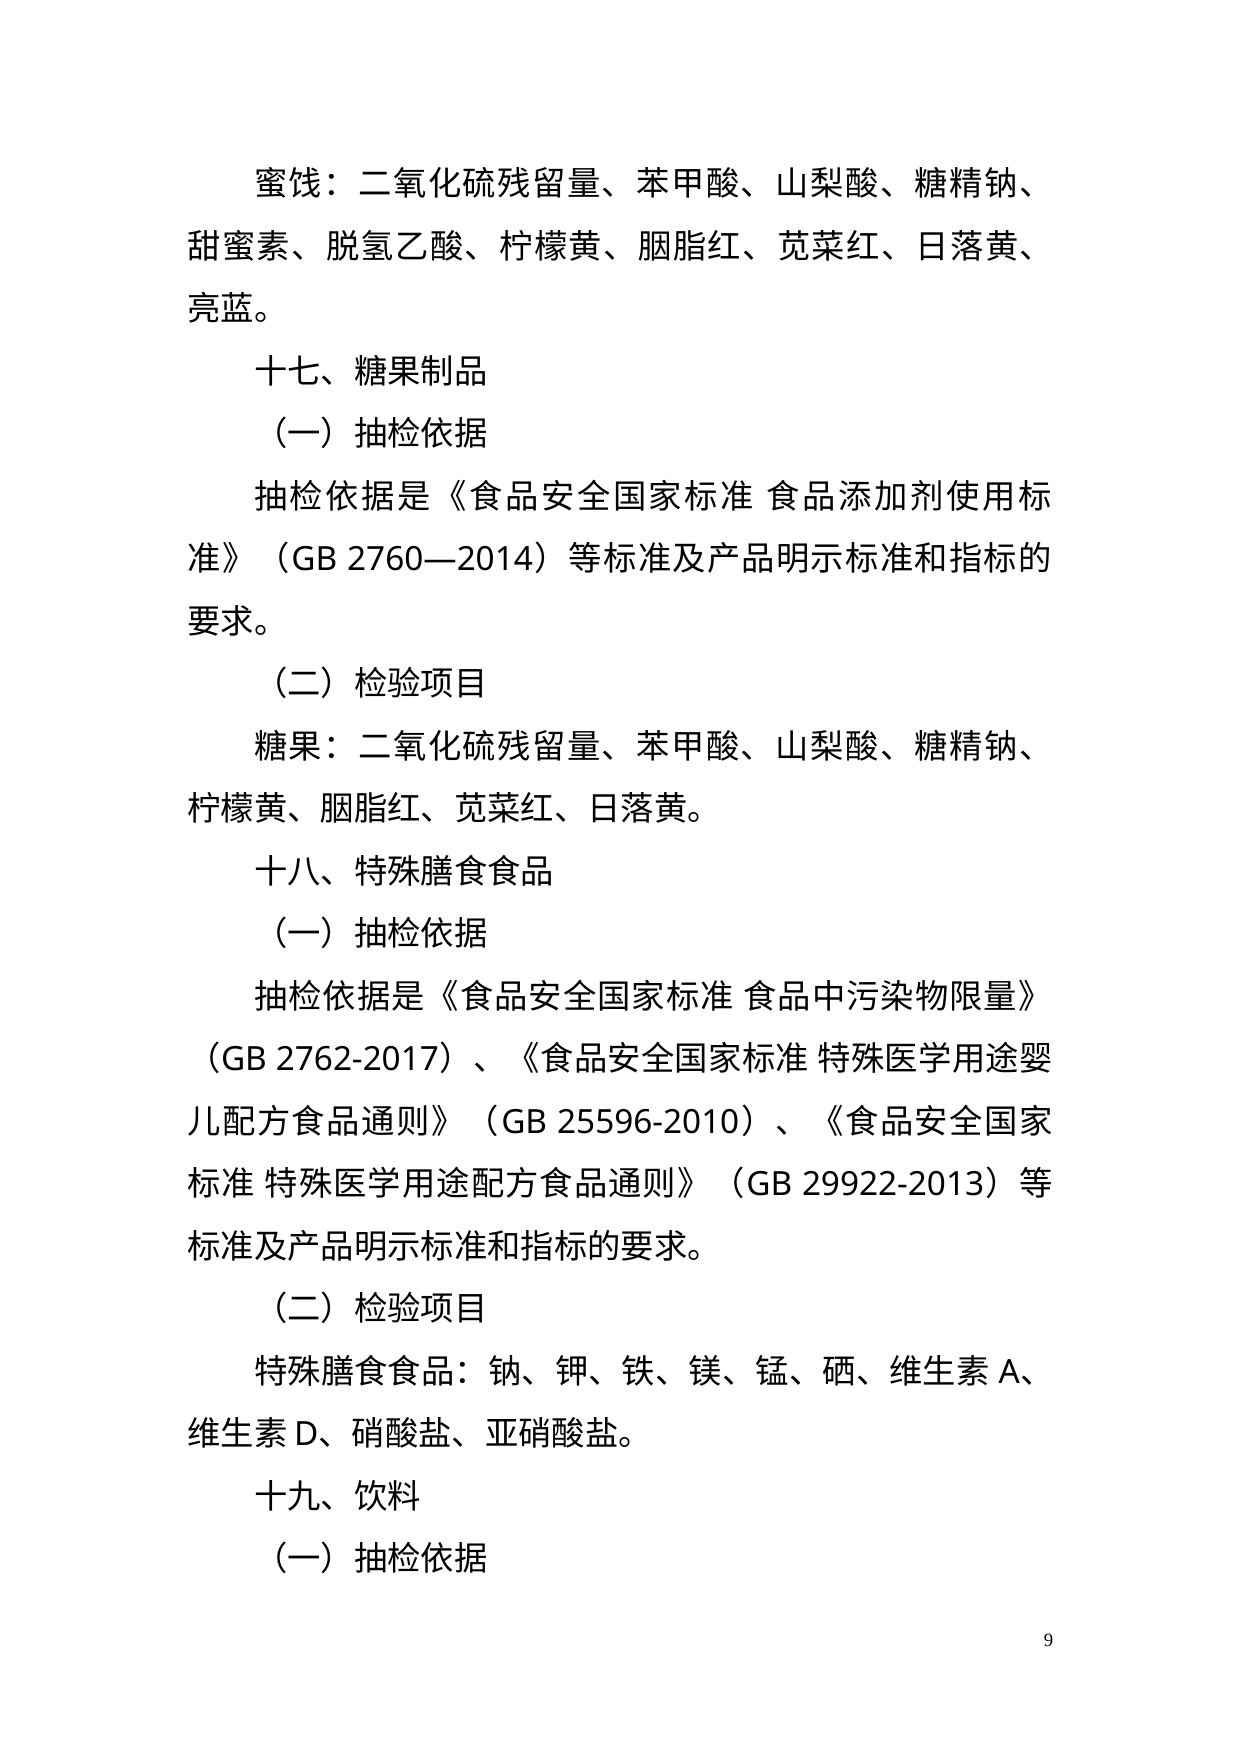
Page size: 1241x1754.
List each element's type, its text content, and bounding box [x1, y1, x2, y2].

text 抽检依据是《食品安全国家标准 食品添加剂使用标准》（GB 2760—2014）等标准及产品明示标准和指标的要求。 [187, 458, 1053, 646]
text 十八、特殊膳食食品 [187, 833, 1053, 896]
text 蜜饯：二氧化硫残留量、苯甲酸、山梨酸、糖精钠、甜蜜素、脱氢乙酸、柠檬黄、胭脂红、苋菜红、日落黄、亮蓝。 [187, 146, 1053, 333]
text 十九、饮料 [187, 1458, 1053, 1521]
text 抽检依据是《食品安全国家标准 食品中污染物限量》（GB 2762-2017）、《食品安全国家标准 特殊医学用途婴儿配方食品通则》（GB 25596-2010）、《食品安全国家标准 特殊医学用途配方食品通则》（GB 29922-2013）等标准及产品明示标准和指标的要求。 [187, 958, 1053, 1271]
text （一）抽检依据 [187, 396, 1053, 458]
text （一）抽检依据 [187, 1521, 1053, 1583]
text 特殊膳食食品：钠、钾、铁、镁、锰、硒、维生素A、维生素D、硝酸盐、亚硝酸盐。 [187, 1333, 1053, 1458]
text 十七、糖果制品 [187, 333, 1053, 396]
text （二）检验项目 [187, 1271, 1053, 1333]
text （一）抽检依据 [187, 896, 1053, 958]
text （二）检验项目 [187, 646, 1053, 708]
text 糖果：二氧化硫残留量、苯甲酸、山梨酸、糖精钠、柠檬黄、胭脂红、苋菜红、日落黄。 [187, 708, 1053, 833]
